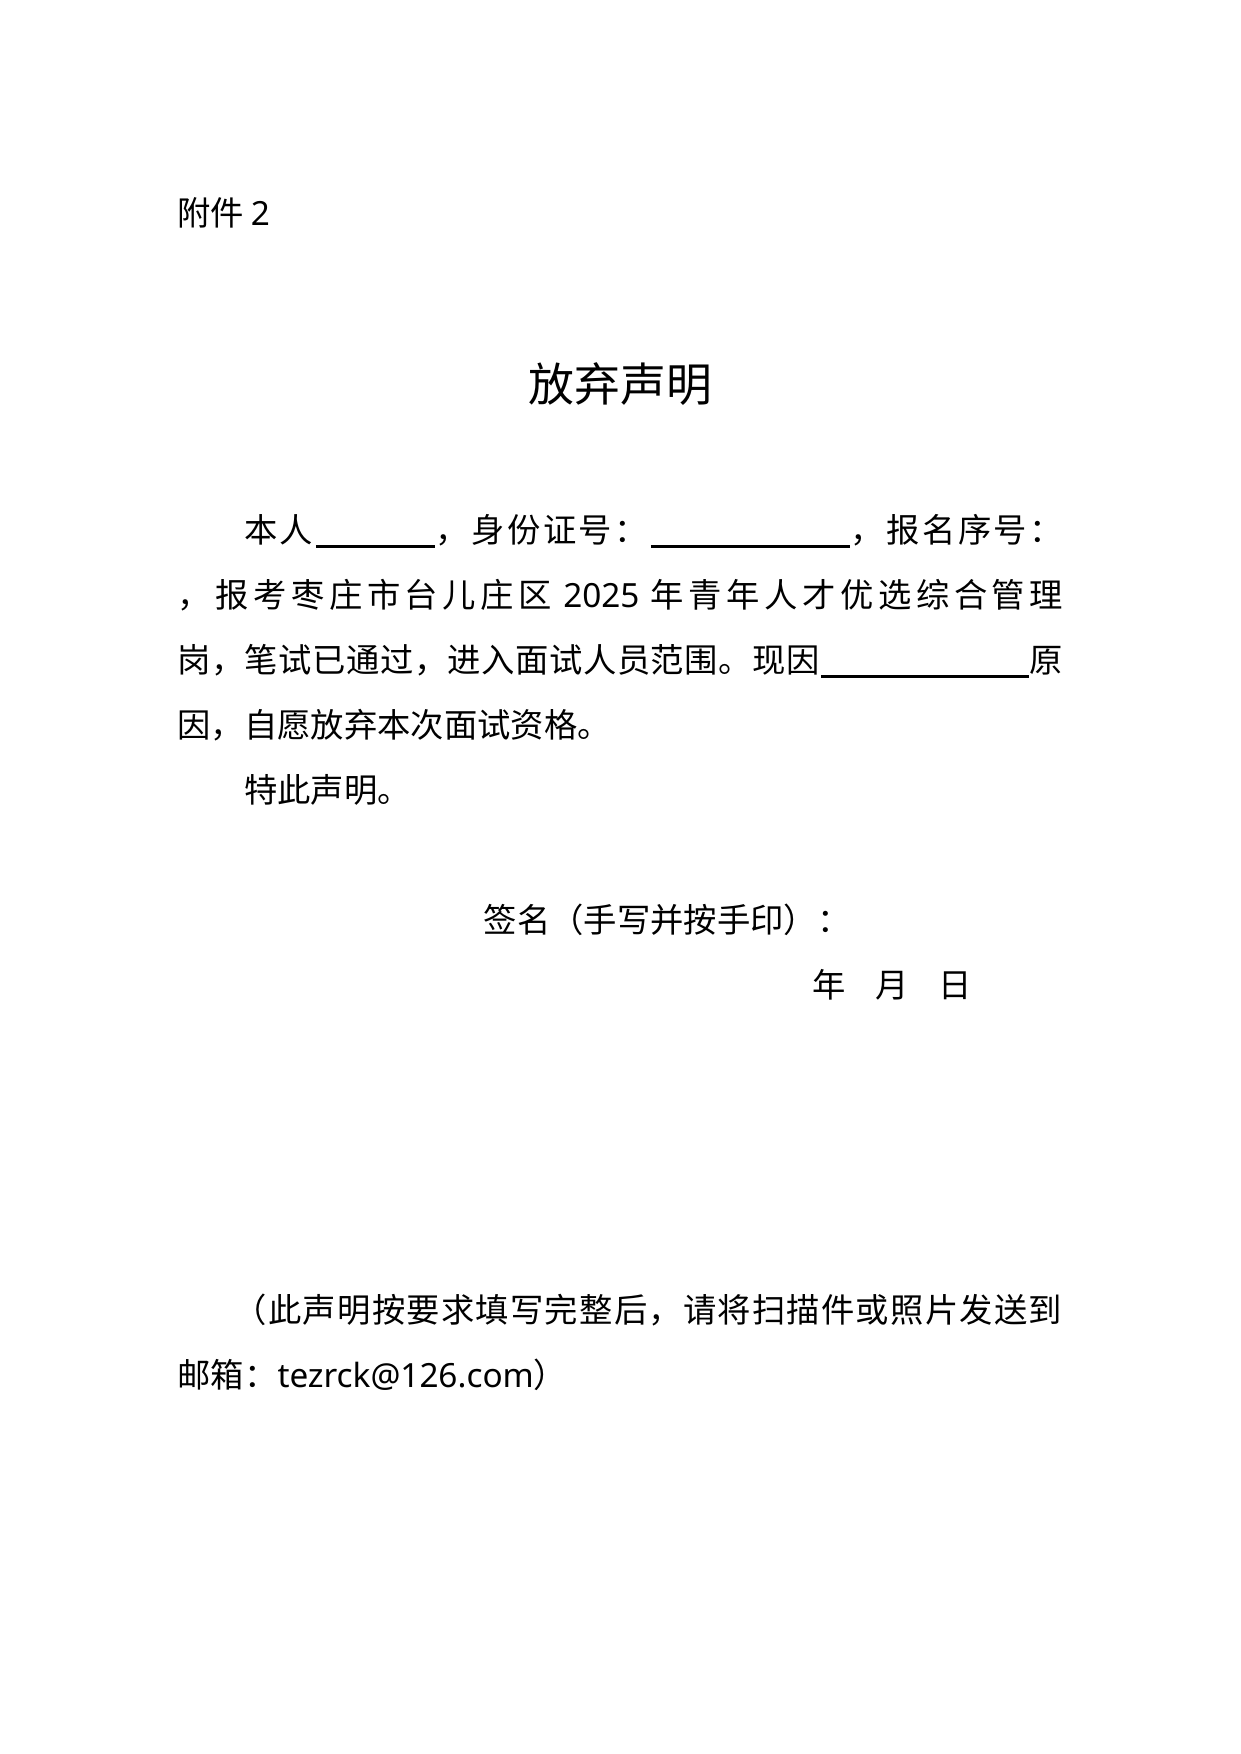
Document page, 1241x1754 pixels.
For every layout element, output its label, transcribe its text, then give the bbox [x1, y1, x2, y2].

text 年 月 日 [177, 951, 1063, 1016]
text 特此声明。 [177, 756, 1063, 821]
text 放弃声明 [177, 333, 1063, 431]
text 本人 ，身份证号： ，报名序号： ，报考枣庄市台儿庄区2025年青年人才优选综合管理 岗，笔试已通过，进入面试人员范围。现因 原因，自愿放弃本次面试资格。 [177, 496, 1063, 756]
text 签名（手写并按手印）： [177, 886, 1063, 951]
text 附件2 [177, 178, 1063, 243]
text （此声明按要求填写完整后，请将扫描件或照片发送到邮箱：tezrck@126.com） [177, 1276, 1063, 1406]
